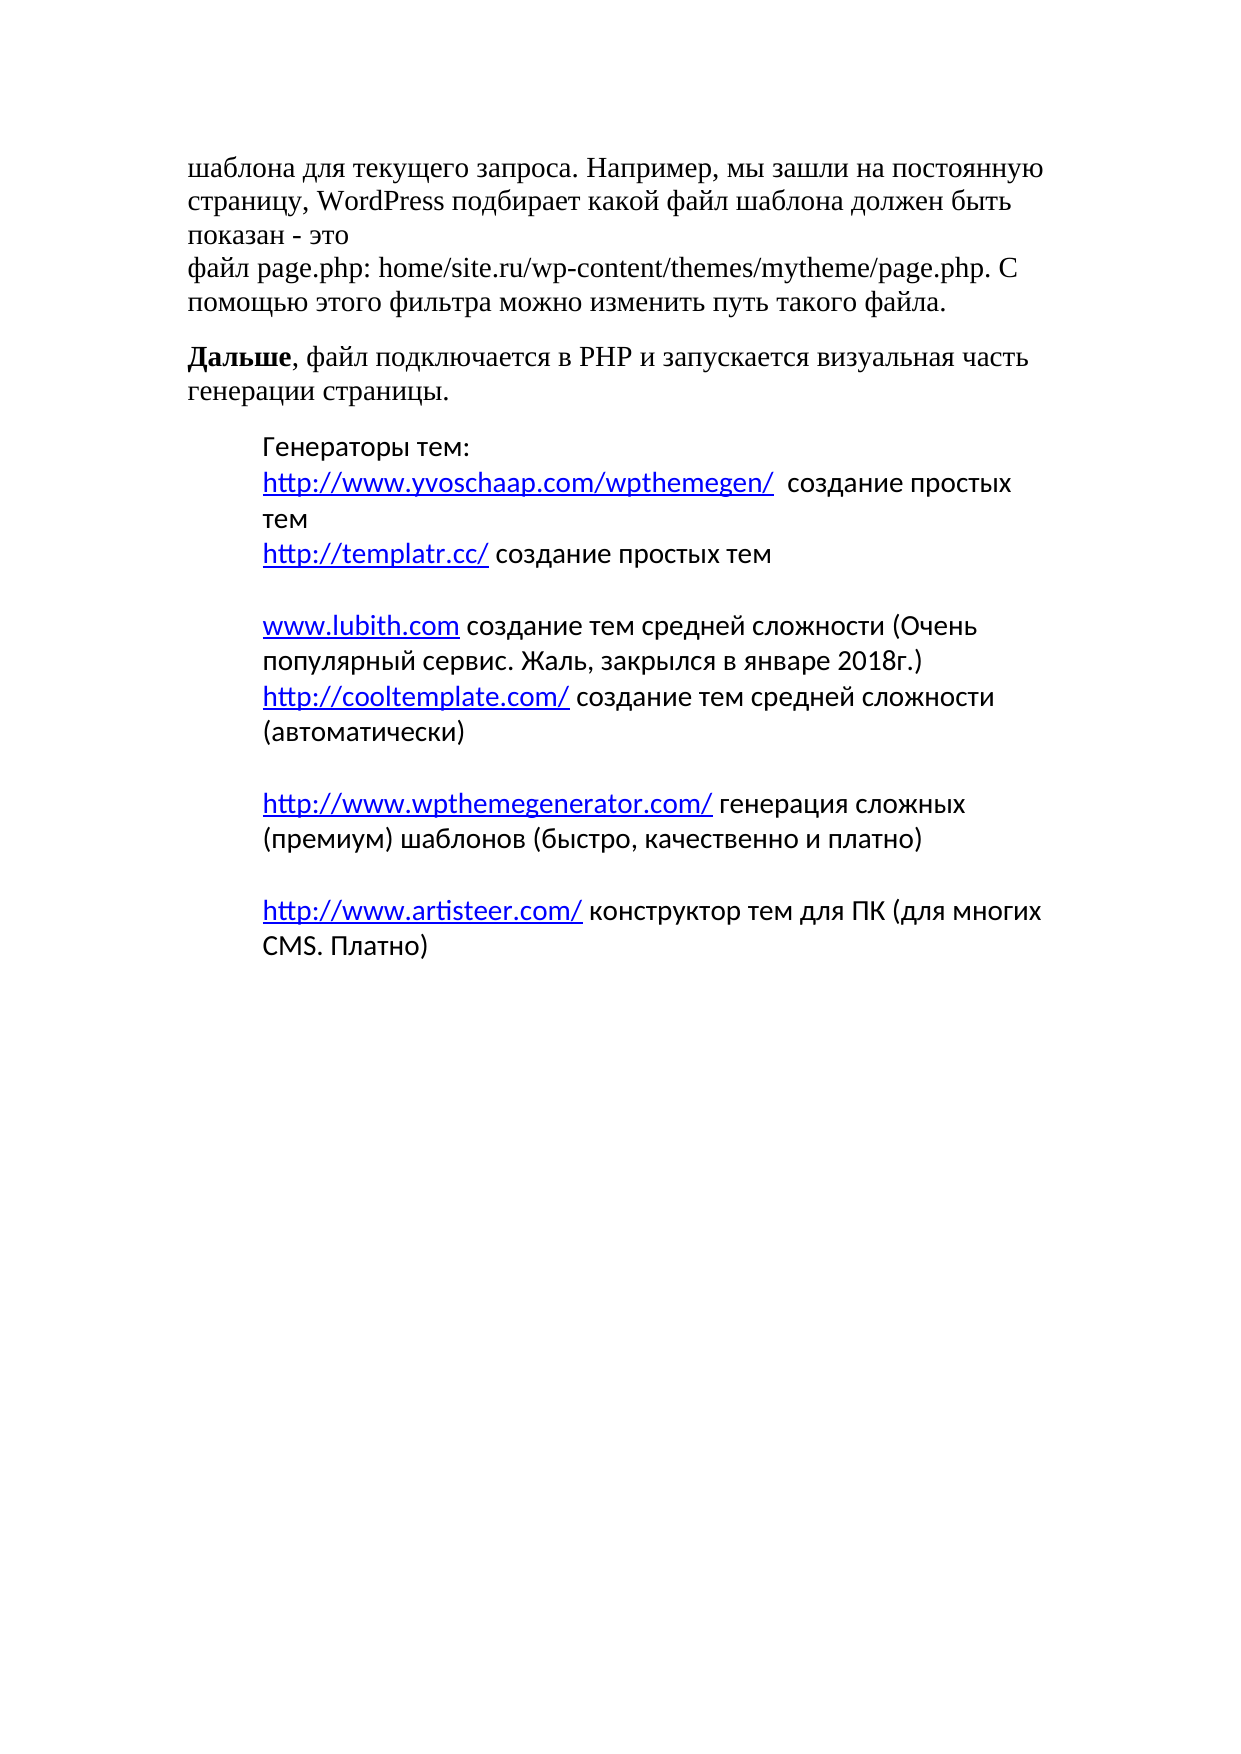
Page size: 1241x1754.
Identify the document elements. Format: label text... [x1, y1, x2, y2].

text http://templatr.cc/ создание простых тем [262, 535, 1053, 571]
text http://cooltemplate.com/ создание тем средней сложности (автоматически) [262, 678, 1053, 749]
text http://www.yvoschaap.com/wpthemegen/ создание простых тем [262, 464, 1053, 535]
text Дальше, файл подключается в PHP и запускается визуальная часть генерации страницы. [187, 339, 1053, 407]
text www.lubith.com создание тем средней сложности (Очень популярный сервис. Жаль, закрылся в январе 2018г.) [262, 607, 1053, 678]
text http://www.artisteer.com/ конструктор тем для ПК (для многих CMS. Платно) [262, 892, 1053, 963]
text Генераторы тем: [262, 428, 1053, 464]
text http://www.wpthemegenerator.com/ генерация сложных (премиум) шаблонов (быстро, качественно и платно) [262, 785, 1053, 856]
